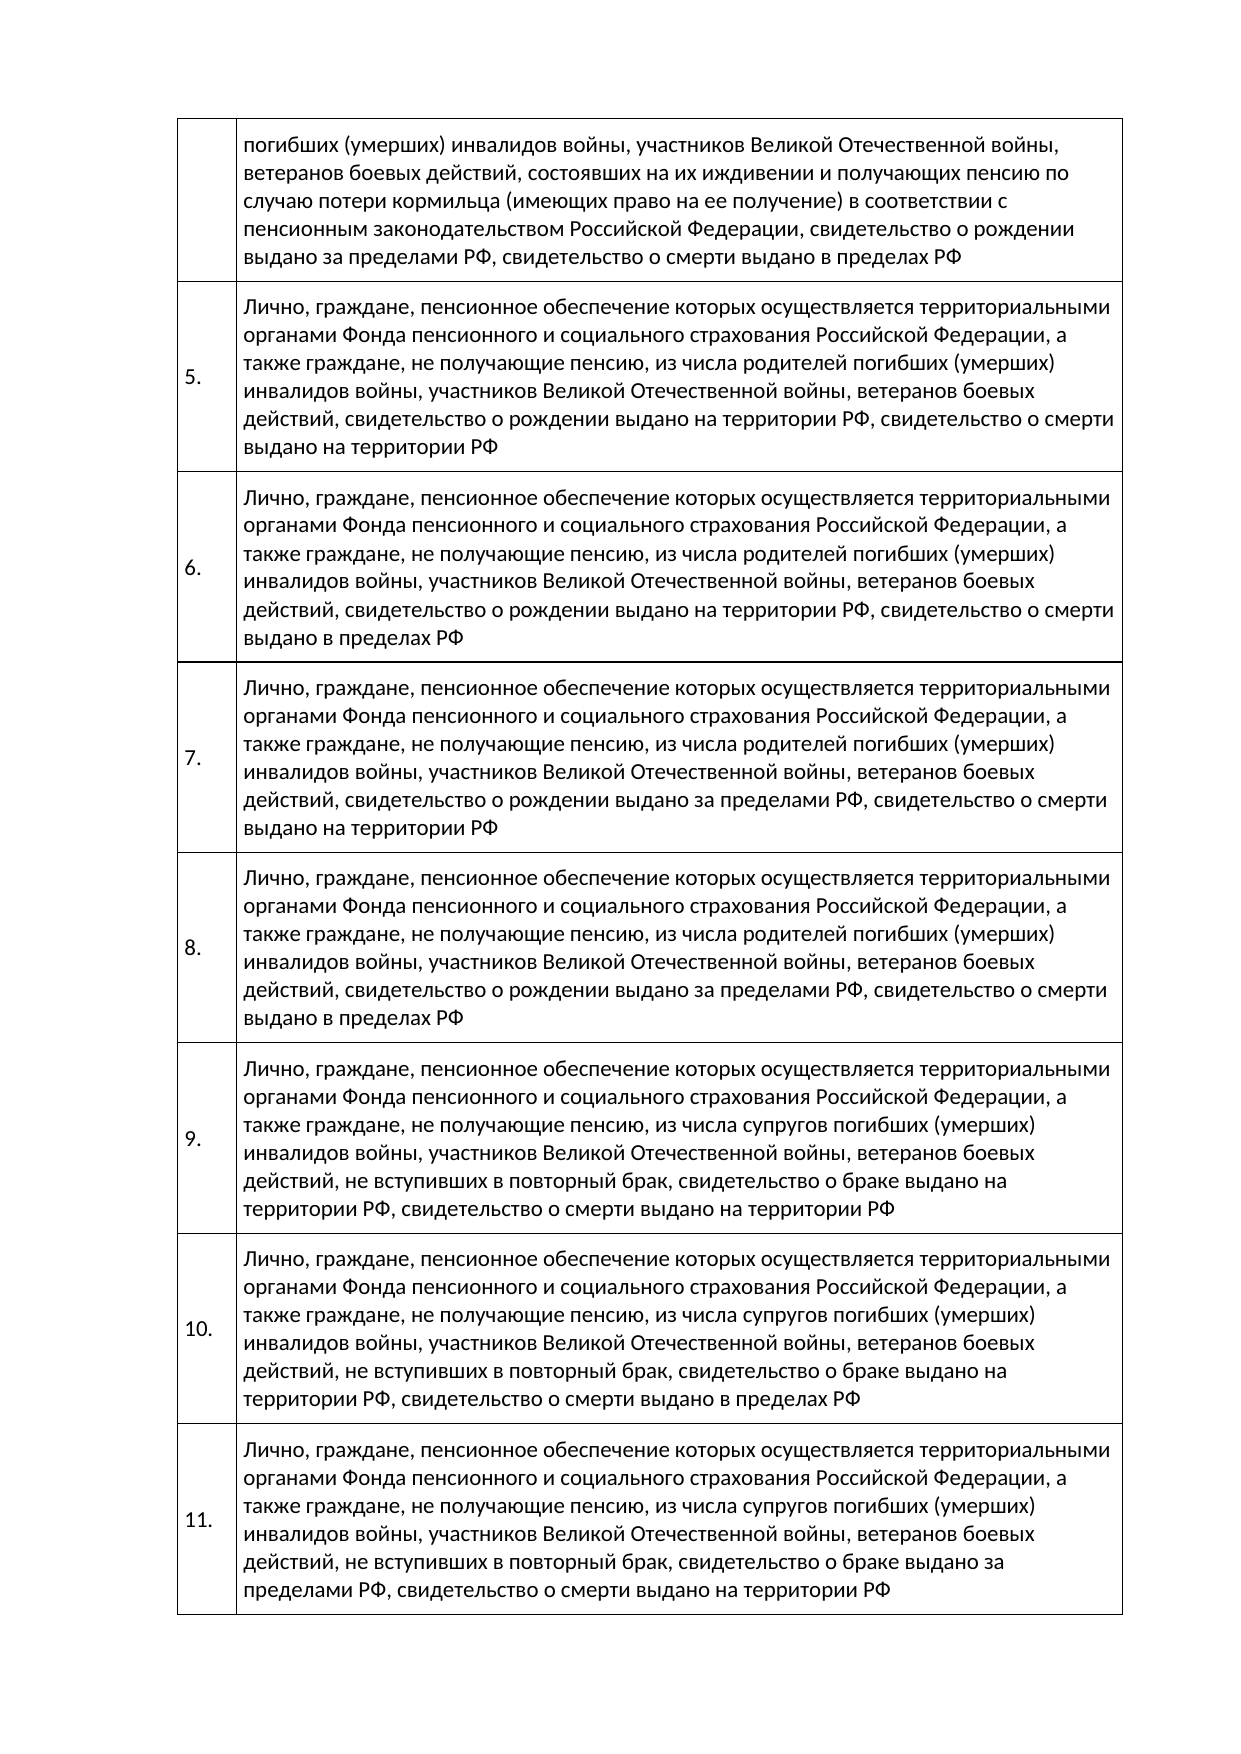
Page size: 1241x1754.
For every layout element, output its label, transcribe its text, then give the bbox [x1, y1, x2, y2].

table_cell 7. [178, 663, 236, 852]
table_cell 5. [178, 282, 236, 471]
table_cell Лично, граждане, пенсионное обеспечение которых осуществляется территориальными органами Фонда пенсионного и социального страхования Российской Федерации, а также граждане, не получающие пенсию, из числа родителей погибших (умерших) инвалидов войны, участников Великой Отечественной войны, ветеранов боевых действий, свидетельство о рождении выдано на территории РФ, свидетельство о смерти выдано на территории РФ [237, 282, 1122, 471]
table_cell Лично, граждане, пенсионное обеспечение которых осуществляется территориальными органами Фонда пенсионного и социального страхования Российской Федерации, а также граждане, не получающие пенсию, из числа супругов погибших (умерших) инвалидов войны, участников Великой Отечественной войны, ветеранов боевых действий, не вступивших в повторный брак, свидетельство о браке выдано на территории РФ, свидетельство о смерти выдано на территории РФ [237, 1043, 1122, 1233]
table_cell Лично, граждане, пенсионное обеспечение которых осуществляется территориальными органами Фонда пенсионного и социального страхования Российской Федерации, а также граждане, не получающие пенсию, из числа родителей погибших (умерших) инвалидов войны, участников Великой Отечественной войны, ветеранов боевых действий, свидетельство о рождении выдано за пределами РФ, свидетельство о смерти выдано в пределах РФ [237, 853, 1122, 1042]
table_cell 10. [178, 1234, 236, 1423]
table_cell 8. [178, 853, 236, 1042]
table_cell 6. [178, 472, 236, 661]
table_cell 9. [178, 1043, 236, 1233]
table_cell Лично, граждане, пенсионное обеспечение которых осуществляется территориальными органами Фонда пенсионного и социального страхования Российской Федерации, а также граждане, не получающие пенсию, из числа супругов погибших (умерших) инвалидов войны, участников Великой Отечественной войны, ветеранов боевых действий, не вступивших в повторный брак, свидетельство о браке выдано на территории РФ, свидетельство о смерти выдано в пределах РФ [237, 1234, 1122, 1423]
table_cell Лично, граждане, пенсионное обеспечение которых осуществляется территориальными органами Фонда пенсионного и социального страхования Российской Федерации, а также граждане, не получающие пенсию, из числа родителей погибших (умерших) инвалидов войны, участников Великой Отечественной войны, ветеранов боевых действий, свидетельство о рождении выдано на территории РФ, свидетельство о смерти выдано в пределах РФ [237, 472, 1122, 661]
table_cell Лично, граждане, пенсионное обеспечение которых осуществляется территориальными органами Фонда пенсионного и социального страхования Российской Федерации, а также граждане, не получающие пенсию, из числа родителей погибших (умерших) инвалидов войны, участников Великой Отечественной войны, ветеранов боевых действий, свидетельство о рождении выдано за пределами РФ, свидетельство о смерти выдано на территории РФ [237, 663, 1122, 852]
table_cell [237, 119, 1122, 281]
table_cell Лично, граждане, пенсионное обеспечение которых осуществляется территориальными органами Фонда пенсионного и социального страхования Российской Федерации, а также граждане, не получающие пенсию, из числа супругов погибших (умерших) инвалидов войны, участников Великой Отечественной войны, ветеранов боевых действий, не вступивших в повторный брак, свидетельство о браке выдано за пределами РФ, свидетельство о смерти выдано на территории РФ [237, 1424, 1122, 1613]
table_cell 4. [178, 119, 236, 281]
table_cell 11. [178, 1424, 236, 1613]
